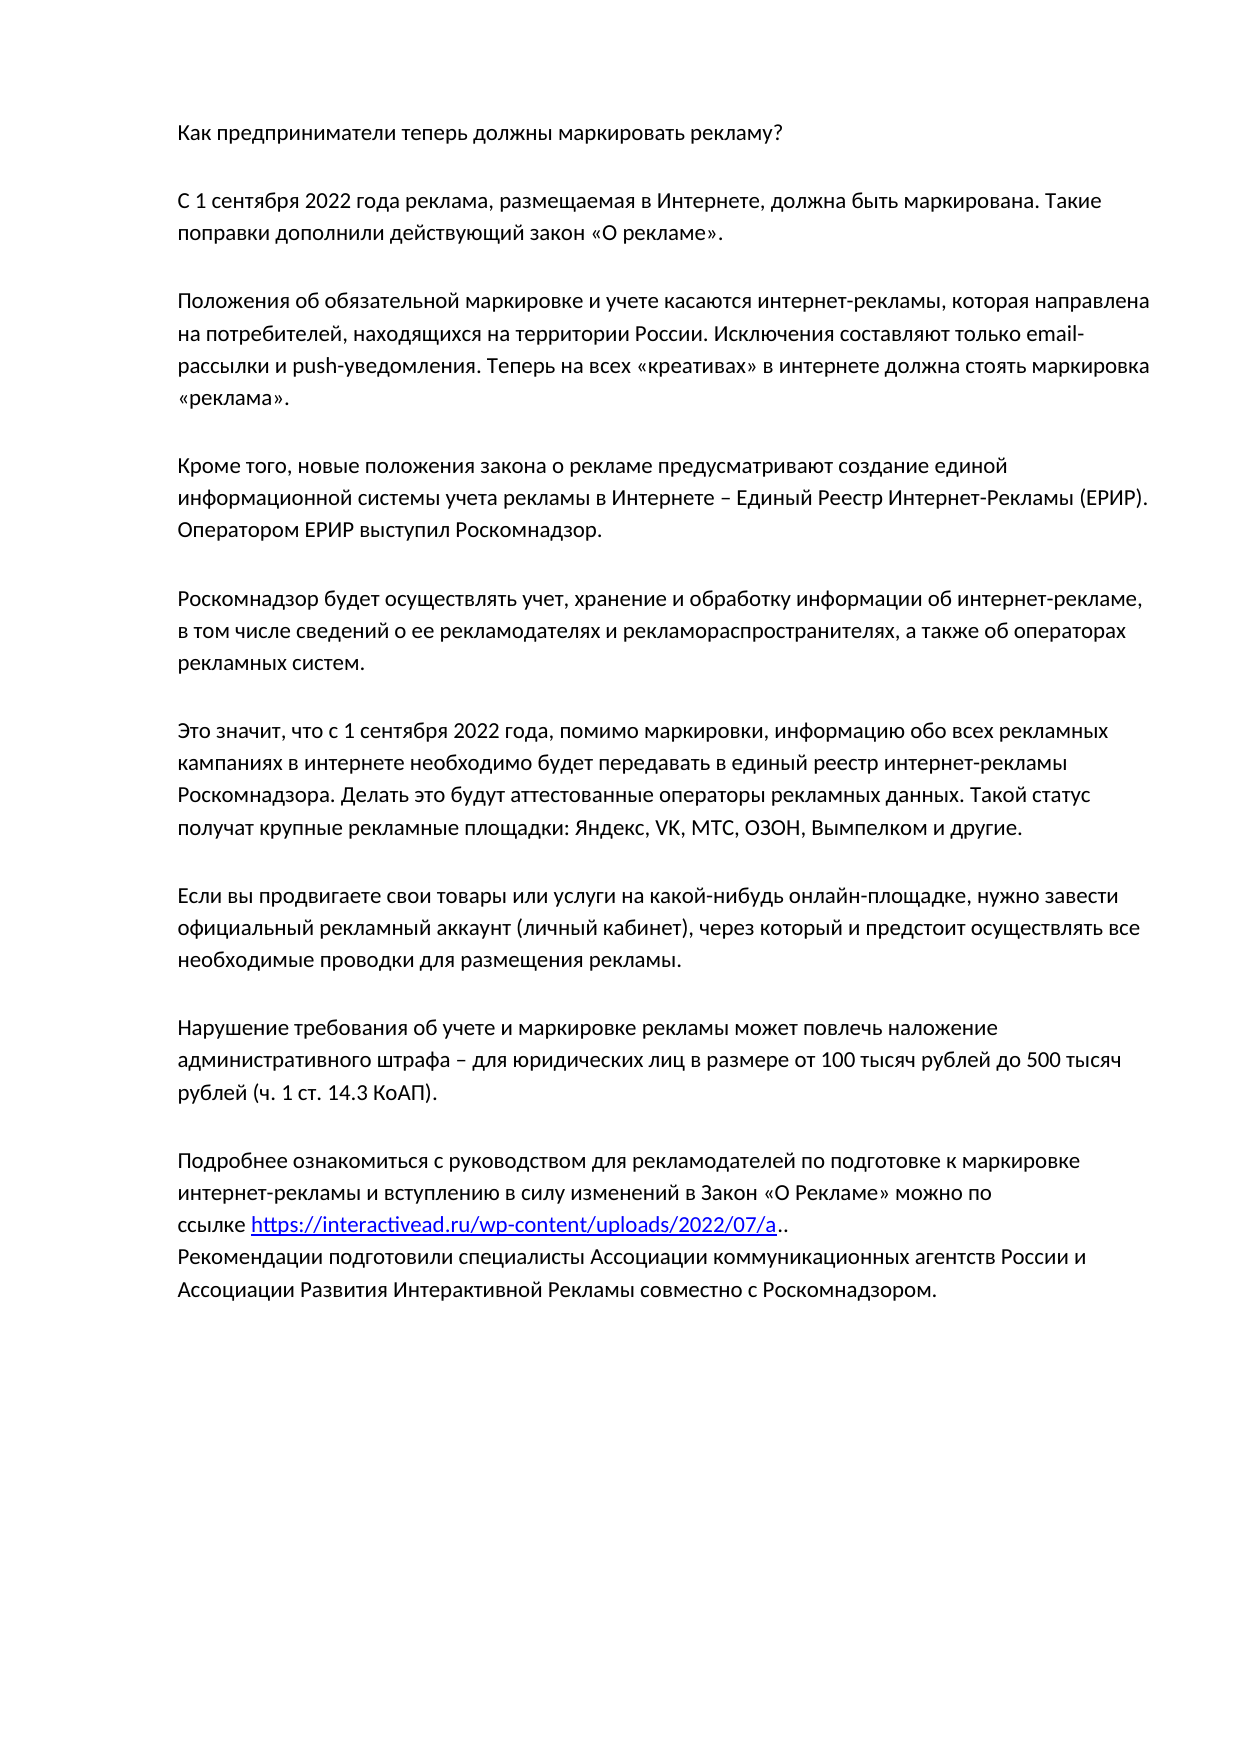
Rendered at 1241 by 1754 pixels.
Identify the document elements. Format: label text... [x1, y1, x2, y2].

text Как предприниматели теперь должны маркировать рекламу? ⠀ С 1 сентября 2022 года реклама, размещаемая в Интернете, должна быть маркирована. Такие поправки дополнили действующий закон «О рекламе». ⠀ Положения об обязательной маркировке и учете касаются интернет-рекламы, которая направлена на потребителей, находящихся на территории России. Исключения составляют только email-рассылки и push-уведомления. Теперь на всех «креативах» в интернете должна стоять маркировка «реклама». ⠀ Кроме того, новые положения закона о рекламе предусматривают создание единой информационной системы учета рекламы в Интернете – Единый Реестр Интернет-Рекламы (ЕРИР). Оператором ЕРИР выступил Роскомнадзор. ⠀ Роскомнадзор будет осуществлять учет, хранение и обработку информации об интернет-рекламе, в том числе сведений о ее рекламодателях и рекламораспространителях, а также об операторах рекламных систем. ⠀ Это значит, что с 1 сентября 2022 года, помимо маркировки, информацию обо всех рекламных кампаниях в интернете необходимо будет передавать в единый реестр интернет-рекламы Роскомнадзора. Делать это будут аттестованные операторы рекламных данных. Такой статус получат крупные рекламные площадки: Яндекс, VK, МТС, ОЗОН, Вымпелком и другие. ⠀ Если вы продвигаете свои товары или услуги на какой-нибудь онлайн-площадке, нужно завести официальный рекламный аккаунт (личный кабинет), через который и предстоит осуществлять все необходимые проводки для размещения рекламы. ⠀ Нарушение требования об учете и маркировке рекламы может повлечь наложение административного штрафа – для юридических лиц в размере от 100 тысяч рублей до 500 тысяч рублей (ч. 1 ст. 14.3 КоАП). ⠀ Подробнее ознакомиться с руководством для рекламодателей по подготовке к маркировке интернет-рекламы и вступлению в силу изменений в Закон «О Рекламе» можно по ссылке https://interactivead.ru/wp-content/uploads/2022/07/a.. Рекомендации подготовили специалисты Ассоциации коммуникационных агентств России и Ассоциации Развития Интерактивной Рекламы совместно с Роскомнадзором. [177, 118, 1152, 1303]
